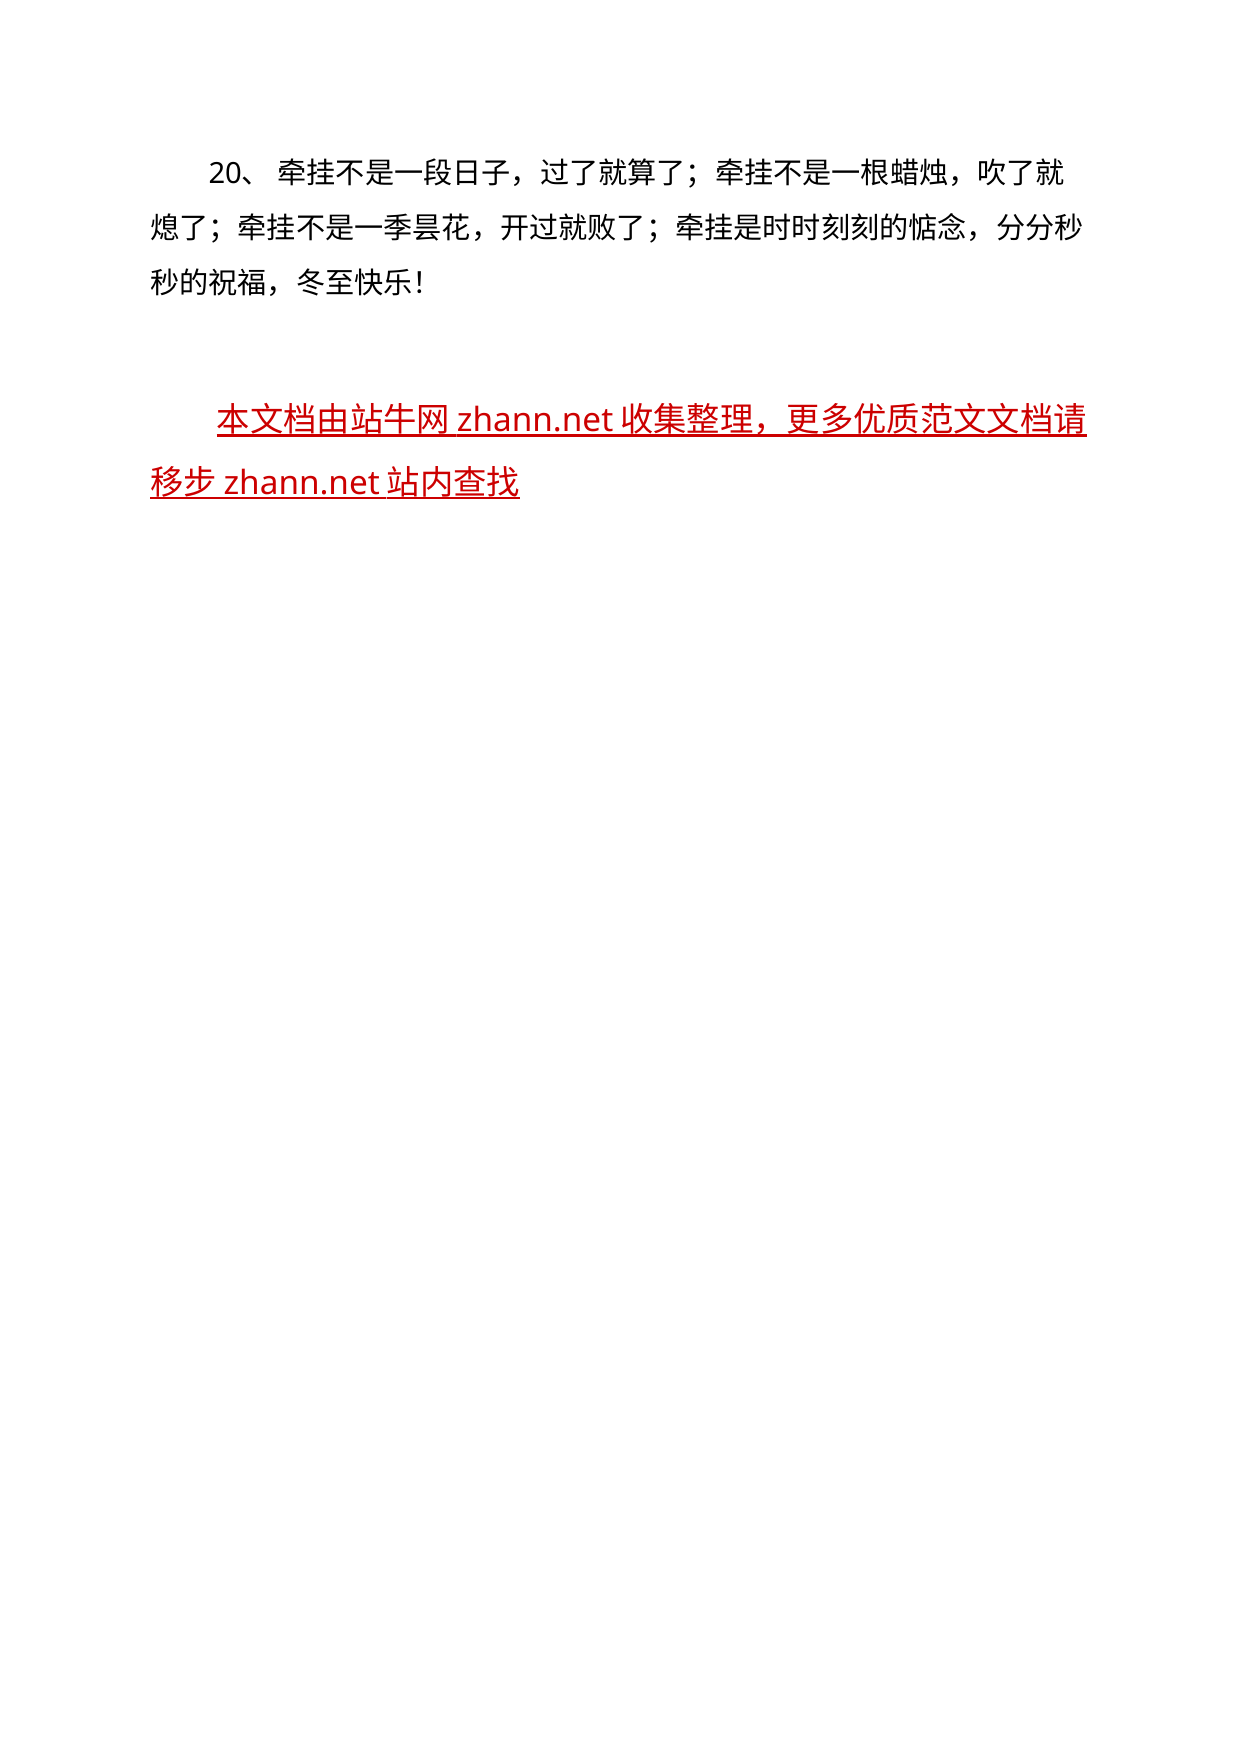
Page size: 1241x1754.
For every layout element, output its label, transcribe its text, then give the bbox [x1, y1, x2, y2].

text 20、 牵挂不是一段日子，过了就算了；牵挂不是一根蜡烛，吹了就熄了；牵挂不是一季昙花，开过就败了；牵挂是时时刻刻的惦念，分分秒秒的祝福，冬至快乐！ [150, 150, 1090, 302]
text 本文档由站牛网zhann.net收集整理，更多优质范文文档请移步zhann.net站内查找 [150, 393, 1090, 504]
